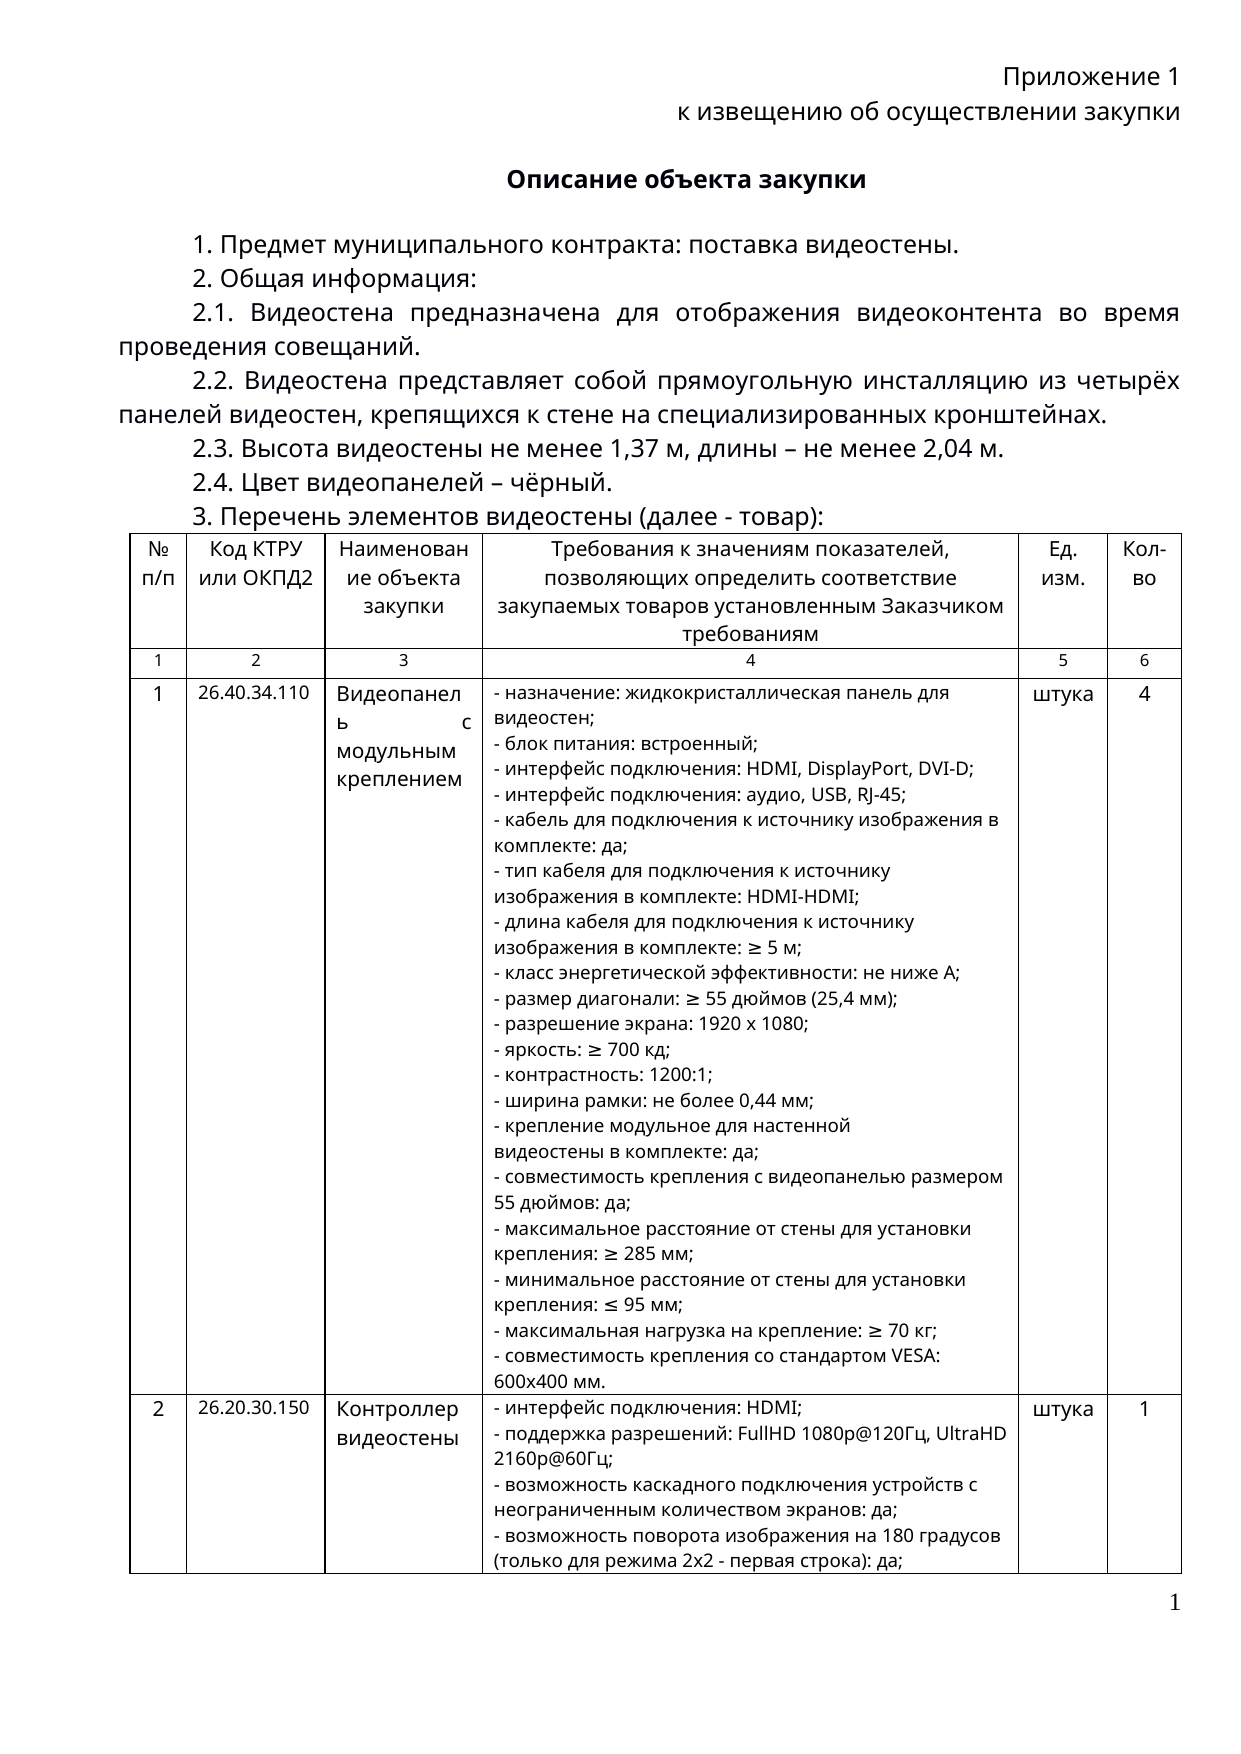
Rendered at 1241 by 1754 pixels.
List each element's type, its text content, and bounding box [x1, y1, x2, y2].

table_cell штука [1019, 1395, 1107, 1573]
text 2.4. Цвет видеопанелей – чёрный. [118, 465, 1181, 499]
text Приложение 1 [118, 59, 1181, 93]
table_cell Видеопанель с модульным креплением [326, 679, 482, 1393]
text к извещению об осуществлении закупки [118, 93, 1181, 127]
table_cell 1 [131, 649, 186, 678]
table_header № п/п [131, 534, 186, 648]
text Описание объекта закупки [118, 161, 1181, 195]
text 2. Общая информация: [118, 261, 1181, 295]
table_header Код КТРУ или ОКПД2 [187, 534, 324, 648]
table_cell 26.20.30.150 [187, 1395, 324, 1573]
table_cell 2 [131, 1395, 186, 1573]
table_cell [483, 1395, 1018, 1573]
table_cell 5 [1019, 649, 1107, 678]
table_cell 1 [1108, 1395, 1181, 1573]
table_cell 26.40.34.110 [187, 679, 324, 1393]
table_cell штука [1019, 679, 1107, 1393]
table_header Кол-во [1108, 534, 1181, 648]
text 2.3. Высота видеостены не менее 1,37 м, длины – не менее 2,04 м. [118, 431, 1181, 465]
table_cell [326, 1395, 482, 1573]
table_header Требования к значениям показателей, позволяющих определить соответствие закупаемых товаров установленным Заказчиком требованиям [483, 534, 1018, 648]
table_cell 4 [1108, 679, 1181, 1393]
table_cell - назначение: жидкокристаллическая панель для видеостен; - блок питания: встроенный; - интерфейс подключения: HDMI, DisplayPort, DVI-D; - интерфейс подключения: аудио, USB, RJ-45; - кабель для подключения к источнику изображения в комплекте: да; - тип кабеля для подключения к источнику изображения в комплекте: HDMI-HDMI; - длина кабеля для подключения к источнику изображения в комплекте: ≥ 5 м; - класс энергетической эффективности: не ниже А; - размер диагонали: ≥ 55 дюймов (25,4 мм); - разрешение экрана: 1920 x 1080; - яркость: ≥ 700 кд; - контрастность: 1200:1; - ширина рамки: не более 0,44 мм; - крепление модульное для настенной видеостены в комплекте: да; - совместимость крепления с видеопанелью размером 55 дюймов: да; - максимальное расстояние от стены для установки крепления: ≥ 285 мм; - минимальное расстояние от стены для установки крепления: ≤ 95 мм; - максимальная нагрузка на крепление: ≥ 70 кг; - совместимость крепления со стандартом VESA: 600х400 мм. [483, 679, 1018, 1393]
table_header Наименование объекта закупки [326, 534, 482, 648]
text 2.1. Видеостена предназначена для отображения видеоконтента во время проведения совещаний. [118, 295, 1181, 363]
table_cell 4 [483, 649, 1018, 678]
text 1. Предмет муниципального контракта: поставка видеостены. [118, 227, 1181, 261]
table_cell 3 [326, 649, 482, 678]
table_cell 6 [1108, 649, 1181, 678]
table_header Ед. изм. [1019, 534, 1107, 648]
text 3. Перечень элементов видеостены (далее - товар): [118, 499, 1181, 533]
table_cell 2 [187, 649, 324, 678]
text 2.2. Видеостена представляет собой прямоугольную инсталляцию из четырёх панелей видеостен, крепящихся к стене на специализированных кронштейнах. [118, 363, 1181, 431]
table_cell 1 [131, 679, 186, 1393]
